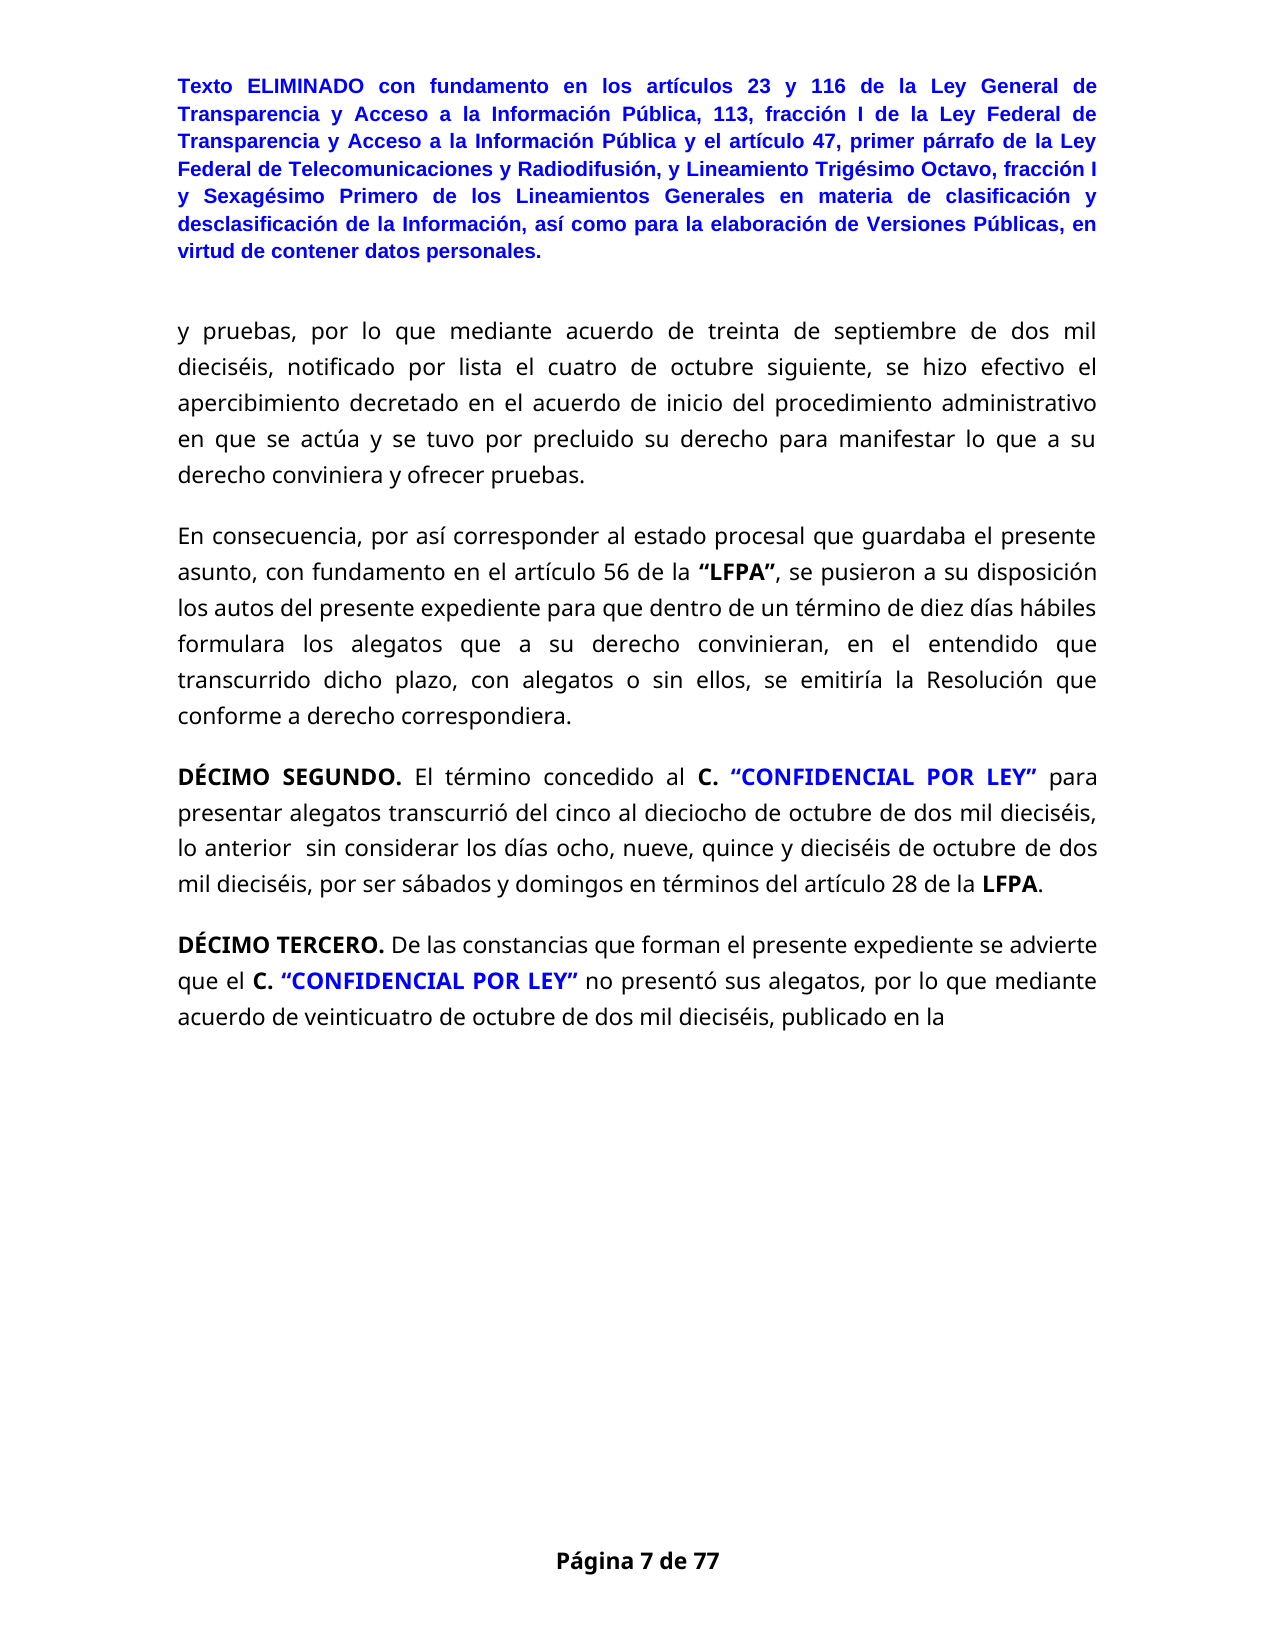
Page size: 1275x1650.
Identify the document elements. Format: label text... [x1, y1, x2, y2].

text DÉCIMO SEGUNDO. El término concedido al C. “CONFIDENCIAL POR LEY” para presentar alegatos transcurrió del cinco al dieciocho de octubre de dos mil dieciséis, lo anterior sin considerar los días ocho, nueve, quince y dieciséis de octubre de dos mil dieciséis, por ser sábados y domingos en términos del artículo 28 de la LFPA. [177, 761, 1098, 899]
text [177, 315, 1098, 490]
text En consecuencia, por así corresponder al estado procesal que guardaba el presente asunto, con fundamento en el artículo 56 de la “LFPA”, se pusieron a su disposición los autos del presente expediente para que dentro de un término de diez días hábiles formulara los alegatos que a su derecho convinieran, en el entendido que transcurrido dicho plazo, con alegatos o sin ellos, se emitiría la Resolución que conforme a derecho correspondiera. [177, 520, 1098, 731]
text DÉCIMO TERCERO. De las constancias que forman el presente expediente se advierte que el C. “CONFIDENCIAL POR LEY” no presentó sus alegatos, por lo que mediante acuerdo de veinticuatro de octubre de dos mil dieciséis, publicado en la [177, 929, 1098, 1032]
